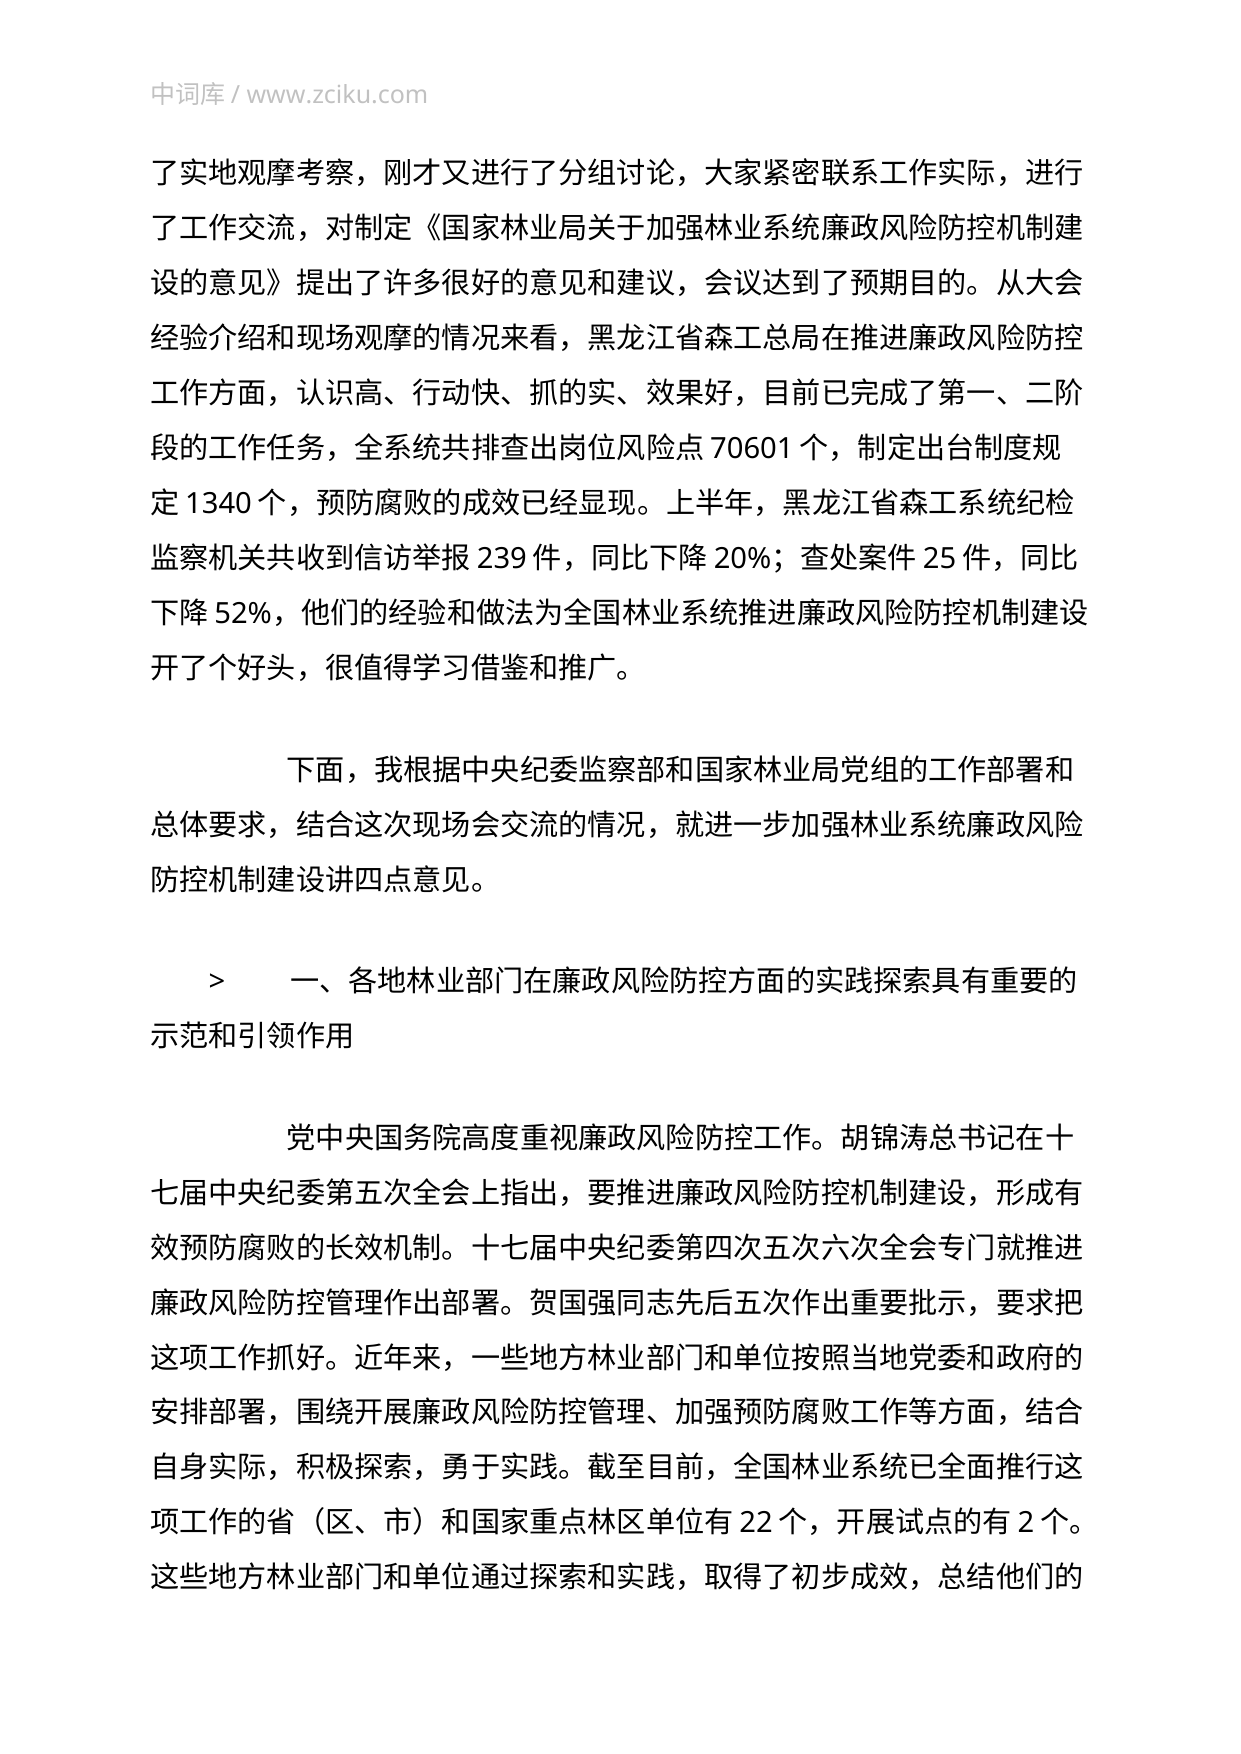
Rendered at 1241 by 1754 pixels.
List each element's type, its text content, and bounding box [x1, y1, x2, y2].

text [150, 1114, 1090, 1596]
text 下面，我根据中央纪委监察部和国家林业局党组的工作部署和总体要求，结合这次现场会交流的情况，就进一步加强林业系统廉政风险防控机制建设讲四点意见。 [150, 746, 1090, 898]
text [150, 150, 1090, 687]
text > 一、各地林业部门在廉政风险防控方面的实践探索具有重要的示范和引领作用 [150, 958, 1090, 1055]
